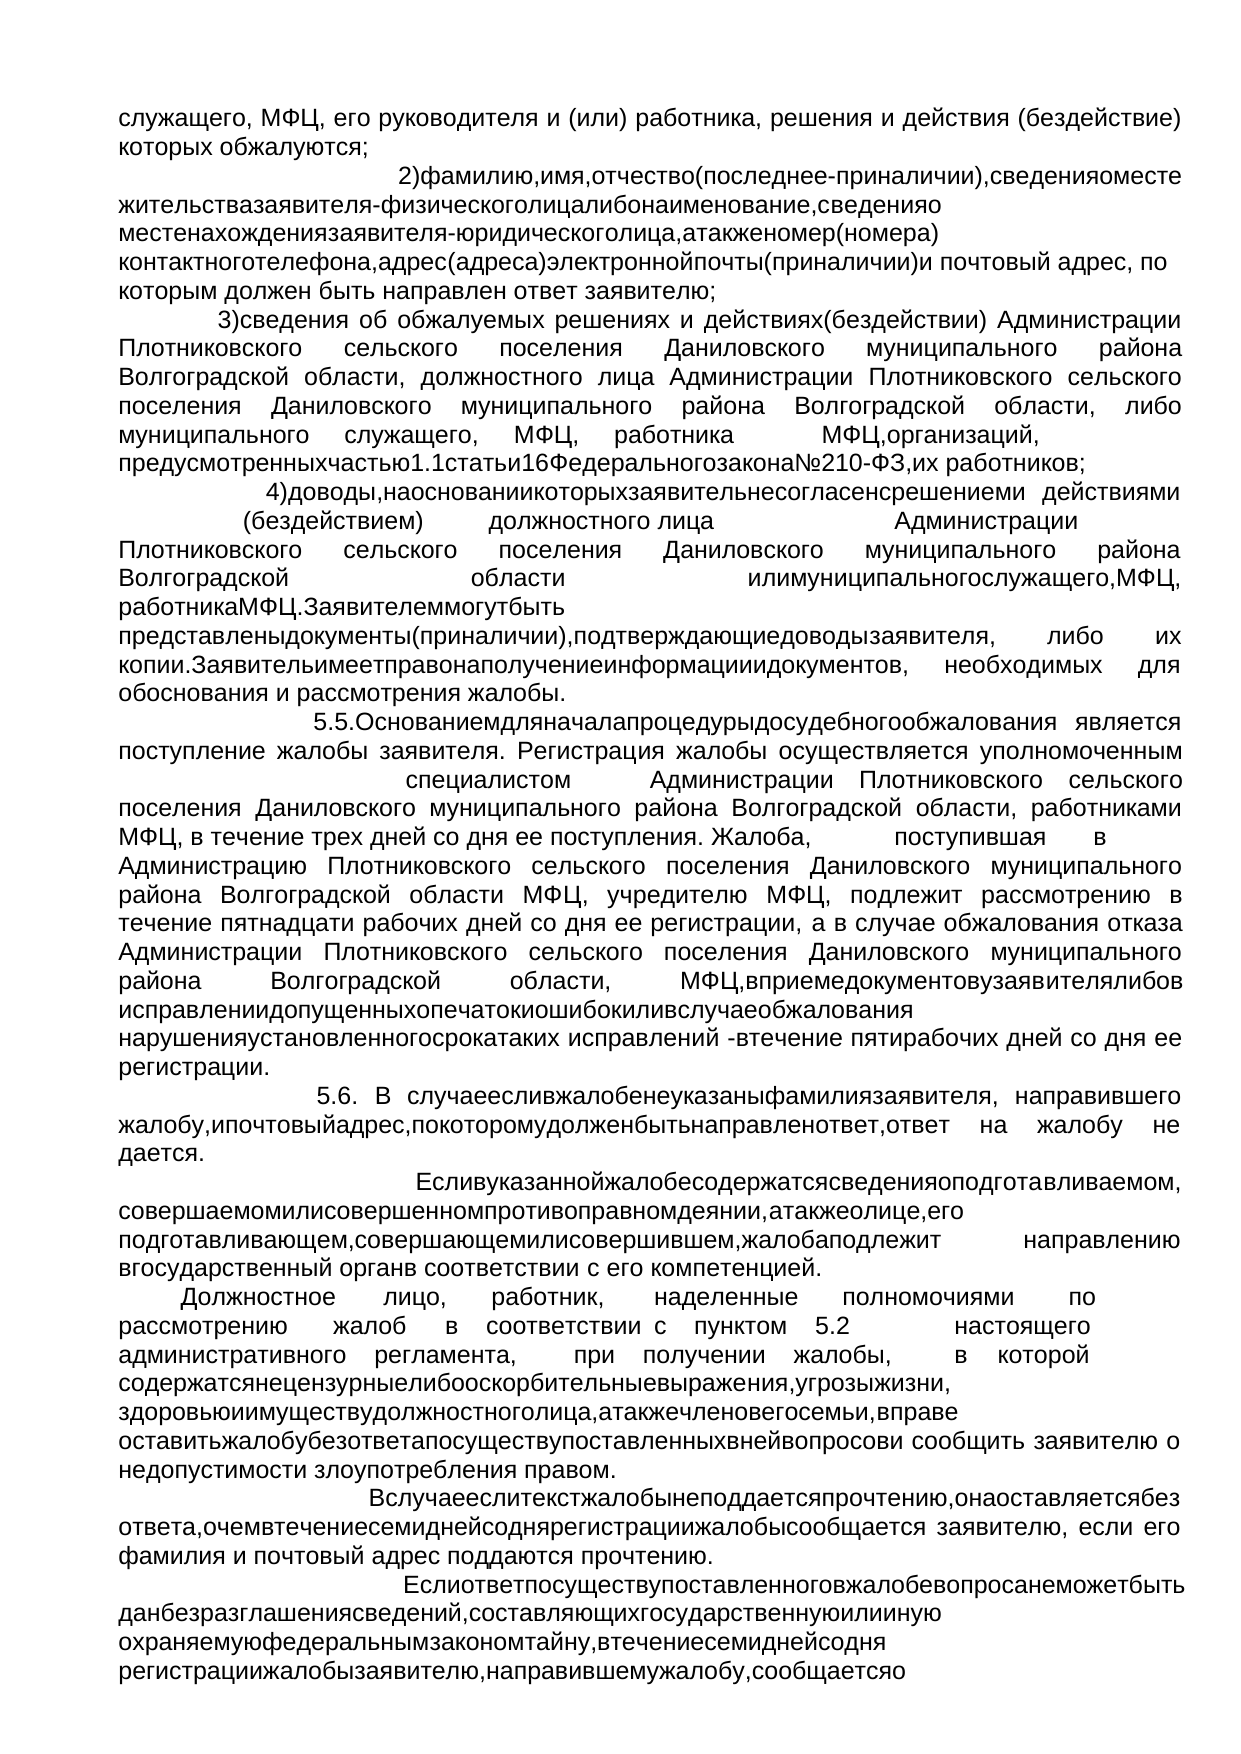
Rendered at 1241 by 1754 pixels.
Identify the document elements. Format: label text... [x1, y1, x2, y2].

text Есливуказаннойжалобесодержатсясведенияоподготавливаемом, совершаемомилисовершенномпротивоправномдеянии,атакжеолице,его подготавливающем,совершающемилисовершившем,жалобаподлежит направлению вгосударственный органв соответствии с его компетенцией. [118, 1167, 1181, 1282]
text 5.5.Основаниемдляначалапроцедурыдосудебногообжалования является поступление жалобы заявителя. Регистрация жалобы осуществляется уполномоченным специалистом Администрации Плотниковского сельского поселения Даниловского муниципального района Волгоградской области, работниками МФЦ, в течение трех дней со дня ее поступления. Жалоба, поступившая в Администрацию Плотниковского сельского поселения Даниловского муниципального района Волгоградской области МФЦ, учредителю МФЦ, подлежит рассмотрению в течение пятнадцати рабочих дней со дня ее регистрации, а в случае обжалования отказа Администрации Плотниковского сельского поселения Даниловского муниципального района Волгоградской области, МФЦ,вприемедокументовузаявителялибов исправлениидопущенныхопечатокиошибокиливслучаеобжалования нарушенияустановленногосрокатаких исправлений -втечение пятирабочих дней со дня ее регистрации. [118, 707, 1183, 1081]
text 5.6. В случаеесливжалобенеуказаныфамилиязаявителя, направившего жалобу,ипочтовыйадрес,покоторомудолженбытьнаправленответ,ответ на жалобу не дается. [118, 1081, 1181, 1167]
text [118, 1570, 1187, 1685]
text Должностное лицо, работник, наделенные полномочиями по рассмотрению жалоб в соответствии с пунктом 5.2 настоящего административного регламента, при получении жалобы, в которой содержатсянецензурныелибооскорбительныевыражения,угрозыжизни, здоровьюиимуществудолжностноголица,атакжечленовегосемьи,вправе оставитьжалобубезответапосуществупоставленныхвнейвопросови сообщить заявителю о недопустимости злоупотребления правом. [118, 1282, 1181, 1483]
text контактноготелефона,адрес(адреса)электроннойпочты(приналичии)и почтовый адрес, по которым должен быть направлен ответ заявителю; [118, 247, 1188, 305]
text 2)фамилию,имя,отчество(последнее-приналичии),сведенияоместе жительствазаявителя-физическоголицалибонаименование,сведенияо местенахождениязаявителя-юридическоголица,атакженомер(номера) [118, 161, 1183, 247]
text Вслучаееслитекстжалобынеподдаетсяпрочтению,онаоставляетсябез ответа,очемвтечениесемиднейсоднярегистрациижалобысообщается заявителю, если его фамилия и почтовый адрес поддаются прочтению. [118, 1483, 1181, 1570]
text 4)доводы,наоснованиикоторыхзаявительнесогласенсрешениеми действиями (бездействием) должностного лица Администрации Плотниковского сельского поселения Даниловского муниципального района Волгоградской области илимуниципальногослужащего,МФЦ, работникаМФЦ.Заявителеммогутбыть представленыдокументы(приналичии),подтверждающиедоводызаявителя, либо их копии.Заявительимеетправонаполучениеинформацииидокументов, необходимых для обоснования и рассмотрения жалобы. [118, 477, 1181, 707]
text 3)сведения об обжалуемых решениях и действиях(бездействии) Администрации Плотниковского сельского поселения Даниловского муниципального района Волгоградской области, должностного лица Администрации Плотниковского сельского поселения Даниловского муниципального района Волгоградской области, либо муниципального служащего, МФЦ, работника МФЦ,организаций, предусмотренныхчастью1.1статьи16Федеральногозакона№210-ФЗ,их работников; [118, 305, 1183, 477]
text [118, 103, 1183, 161]
